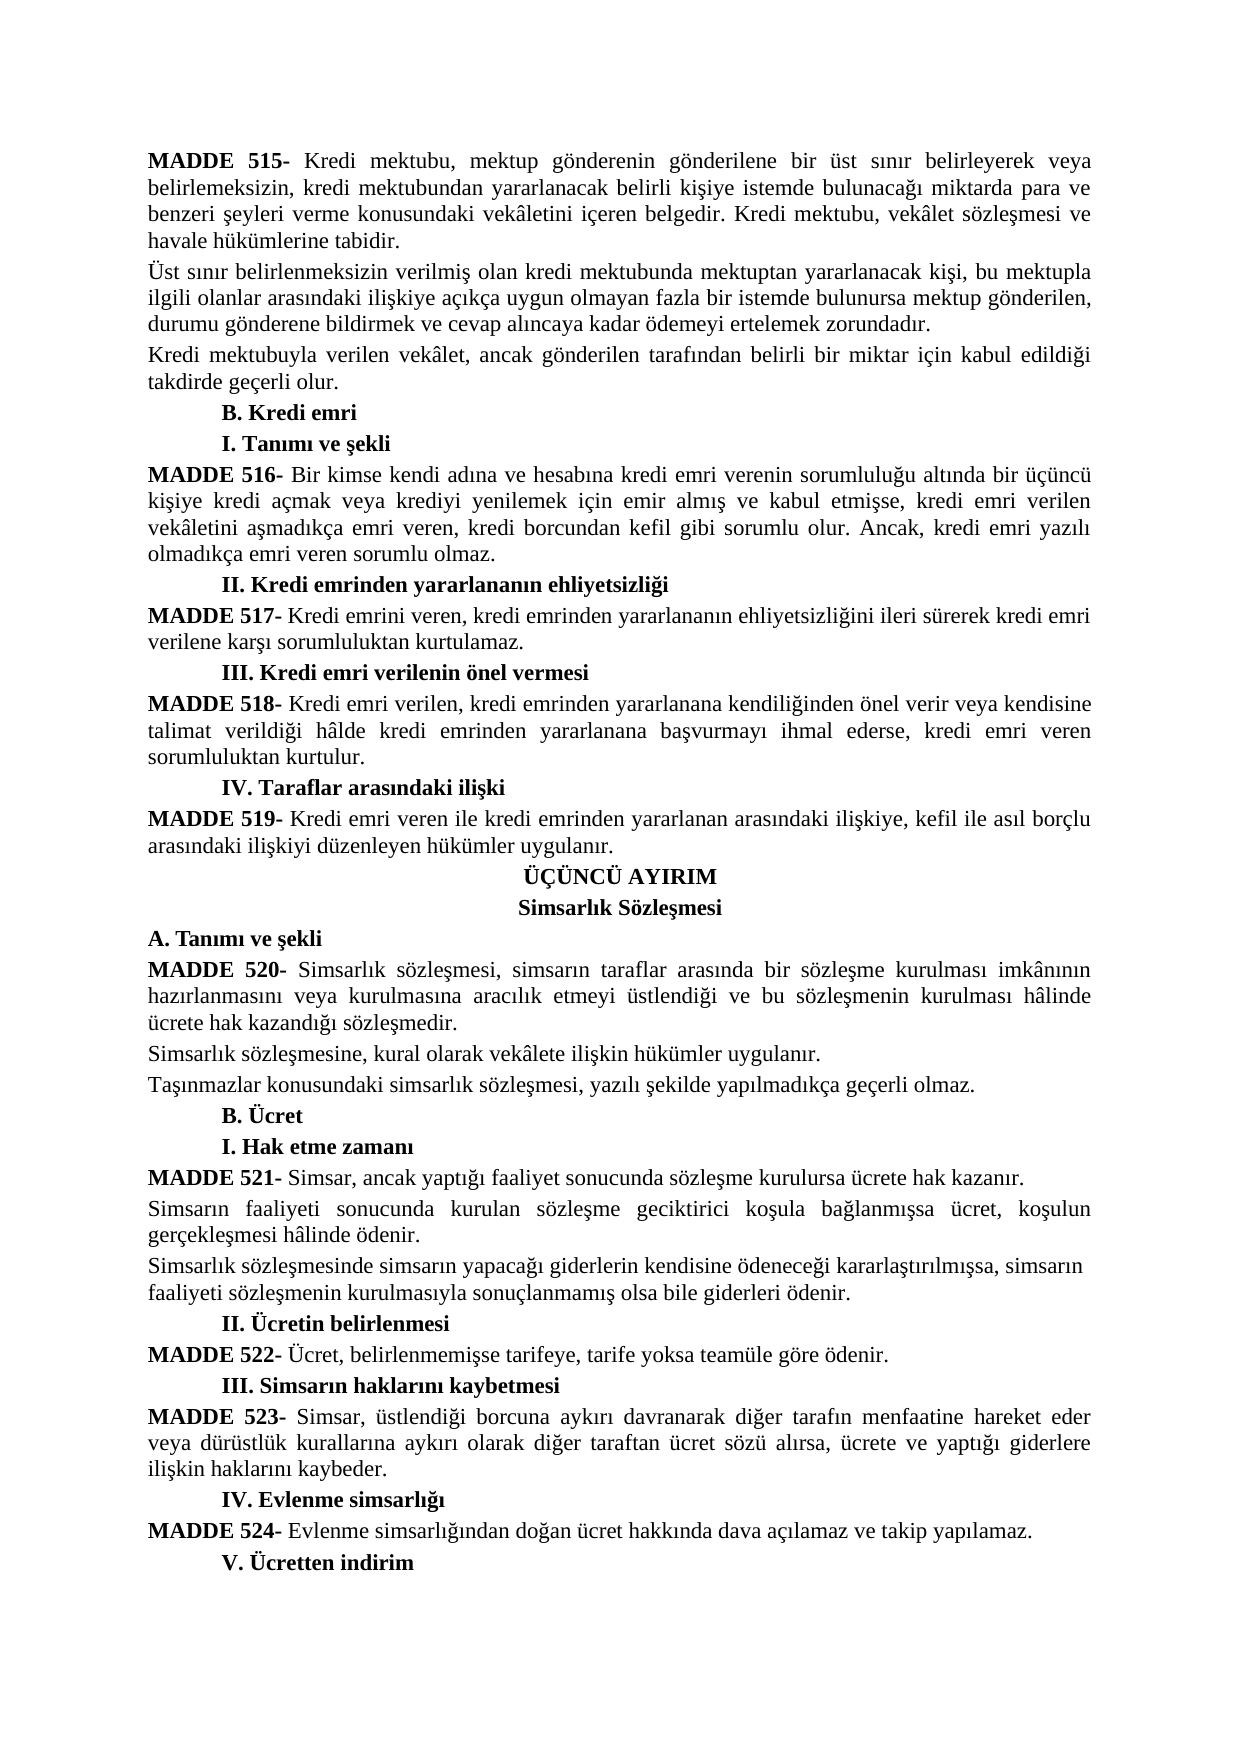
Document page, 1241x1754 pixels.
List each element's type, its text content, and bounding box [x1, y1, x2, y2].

text IV. Evlenme simsarlığı [148, 1486, 1093, 1513]
text MADDE 516- Bir kimse kendi adına ve hesabına kredi emri verenin sorumluluğu altında bir üçüncü kişiye kredi açmak veya krediyi yenilemek için emir almış ve kabul etmişse, kredi emri verilen vekâletini aşmadıkça emri veren, kredi borcundan kefil gibi sorumlu olur. Ancak, kredi emri yazılı olmadıkça emri veren sorumlu olmaz. [148, 461, 1093, 566]
text I. Tanımı ve şekli [148, 430, 1093, 456]
text ÜÇÜNCÜ AYIRIM [148, 863, 1093, 889]
text III. Simsarın haklarını kaybetmesi [148, 1372, 1093, 1398]
text Kredi mektubuyla verilen vekâlet, ancak gönderilen tarafından belirli bir miktar için kabul edildiği takdirde geçerli olur. [148, 341, 1093, 394]
text MADDE 518- Kredi emri verilen, kredi emrinden yararlanana kendiliğinden önel verir veya kendisine talimat verildiği hâlde kredi emrinden yararlanana başvurmayı ihmal ederse, kredi emri veren sorumluluktan kurtulur. [148, 691, 1093, 769]
text V. Ücretten indirim [148, 1548, 1093, 1575]
text Simsarın faaliyeti sonucunda kurulan sözleşme geciktirici koşula bağlanmışsa ücret, koşulun gerçekleşmesi hâlinde ödenir. [148, 1195, 1093, 1247]
text MADDE 521- Simsar, ancak yaptığı faaliyet sonucunda sözleşme kurulursa ücrete hak kazanır. [148, 1164, 1093, 1190]
text MADDE 517- Kredi emrini veren, kredi emrinden yararlananın ehliyetsizliğini ileri sürerek kredi emri verilene karşı sorumluluktan kurtulamaz. [148, 602, 1093, 655]
text MADDE 523- Simsar, üstlendiği borcuna aykırı davranarak diğer tarafın menfaatine hareket eder veya dürüstlük kurallarına aykırı olarak diğer taraftan ücret sözü alırsa, ücrete ve yaptığı giderlere ilişkin haklarını kaybeder. [148, 1403, 1093, 1482]
text MADDE 522- Ücret, belirlenmemişse tarifeye, tarife yoksa teamüle göre ödenir. [148, 1341, 1093, 1367]
text III. Kredi emri verilenin önel vermesi [148, 659, 1093, 686]
text A. Tanımı ve şekli [148, 925, 1093, 951]
text B. Ücret [148, 1102, 1093, 1128]
text MADDE 520- Simsarlık sözleşmesi, simsarın taraflar arasında bir sözleşme kurulması imkânının hazırlanmasını veya kurulmasına aracılık etmeyi üstlendiği ve bu sözleşmenin kurulması hâlinde ücrete hak kazandığı sözleşmedir. [148, 956, 1093, 1035]
text II. Kredi emrinden yararlananın ehliyetsizliği [148, 571, 1093, 597]
text MADDE 524- Evlenme simsarlığından doğan ücret hakkında dava açılamaz ve takip yapılamaz. [148, 1517, 1093, 1544]
text I. Hak etme zamanı [148, 1133, 1093, 1159]
text II. Ücretin belirlenmesi [148, 1309, 1093, 1336]
text Üst sınır belirlenmeksizin verilmiş olan kredi mektubunda mektuptan yararlanacak kişi, bu mektupla ilgili olanlar arasındaki ilişkiye açıkça uygun olmayan fazla bir istemde bulunursa mektup gönderilen, durumu gönderene bildirmek ve cevap alıncaya kadar ödemeyi ertelemek zorundadır. [148, 258, 1093, 337]
text MADDE 519- Kredi emri veren ile kredi emrinden yararlanan arasındaki ilişkiye, kefil ile asıl borçlu arasındaki ilişkiyi düzenleyen hükümler uygulanır. [148, 805, 1093, 858]
text Simsarlık sözleşmesinde simsarın yapacağı giderlerin kendisine ödeneceği kararlaştırılmışsa, simsarın faaliyeti sözleşmenin kurulmasıyla sonuçlanmamış olsa bile giderleri ödenir. [148, 1252, 1093, 1305]
text B. Kredi emri [148, 399, 1093, 425]
text IV. Taraflar arasındaki ilişki [148, 774, 1093, 801]
text Taşınmazlar konusundaki simsarlık sözleşmesi, yazılı şekilde yapılmadıkça geçerli olmaz. [148, 1071, 1093, 1097]
text Simsarlık sözleşmesine, kural olarak vekâlete ilişkin hükümler uygulanır. [148, 1039, 1093, 1066]
text MADDE 515- Kredi mektubu, mektup gönderenin gönderilene bir üst sınır belirleyerek veya belirlemeksizin, kredi mektubundan yararlanacak belirli kişiye istemde bulunacağı miktarda para ve benzeri şeyleri verme konusundaki vekâletini içeren belgedir. Kredi mektubu, vekâlet sözleşmesi ve havale hükümlerine tabidir. [148, 148, 1093, 253]
text Simsarlık Sözleşmesi [148, 894, 1093, 920]
